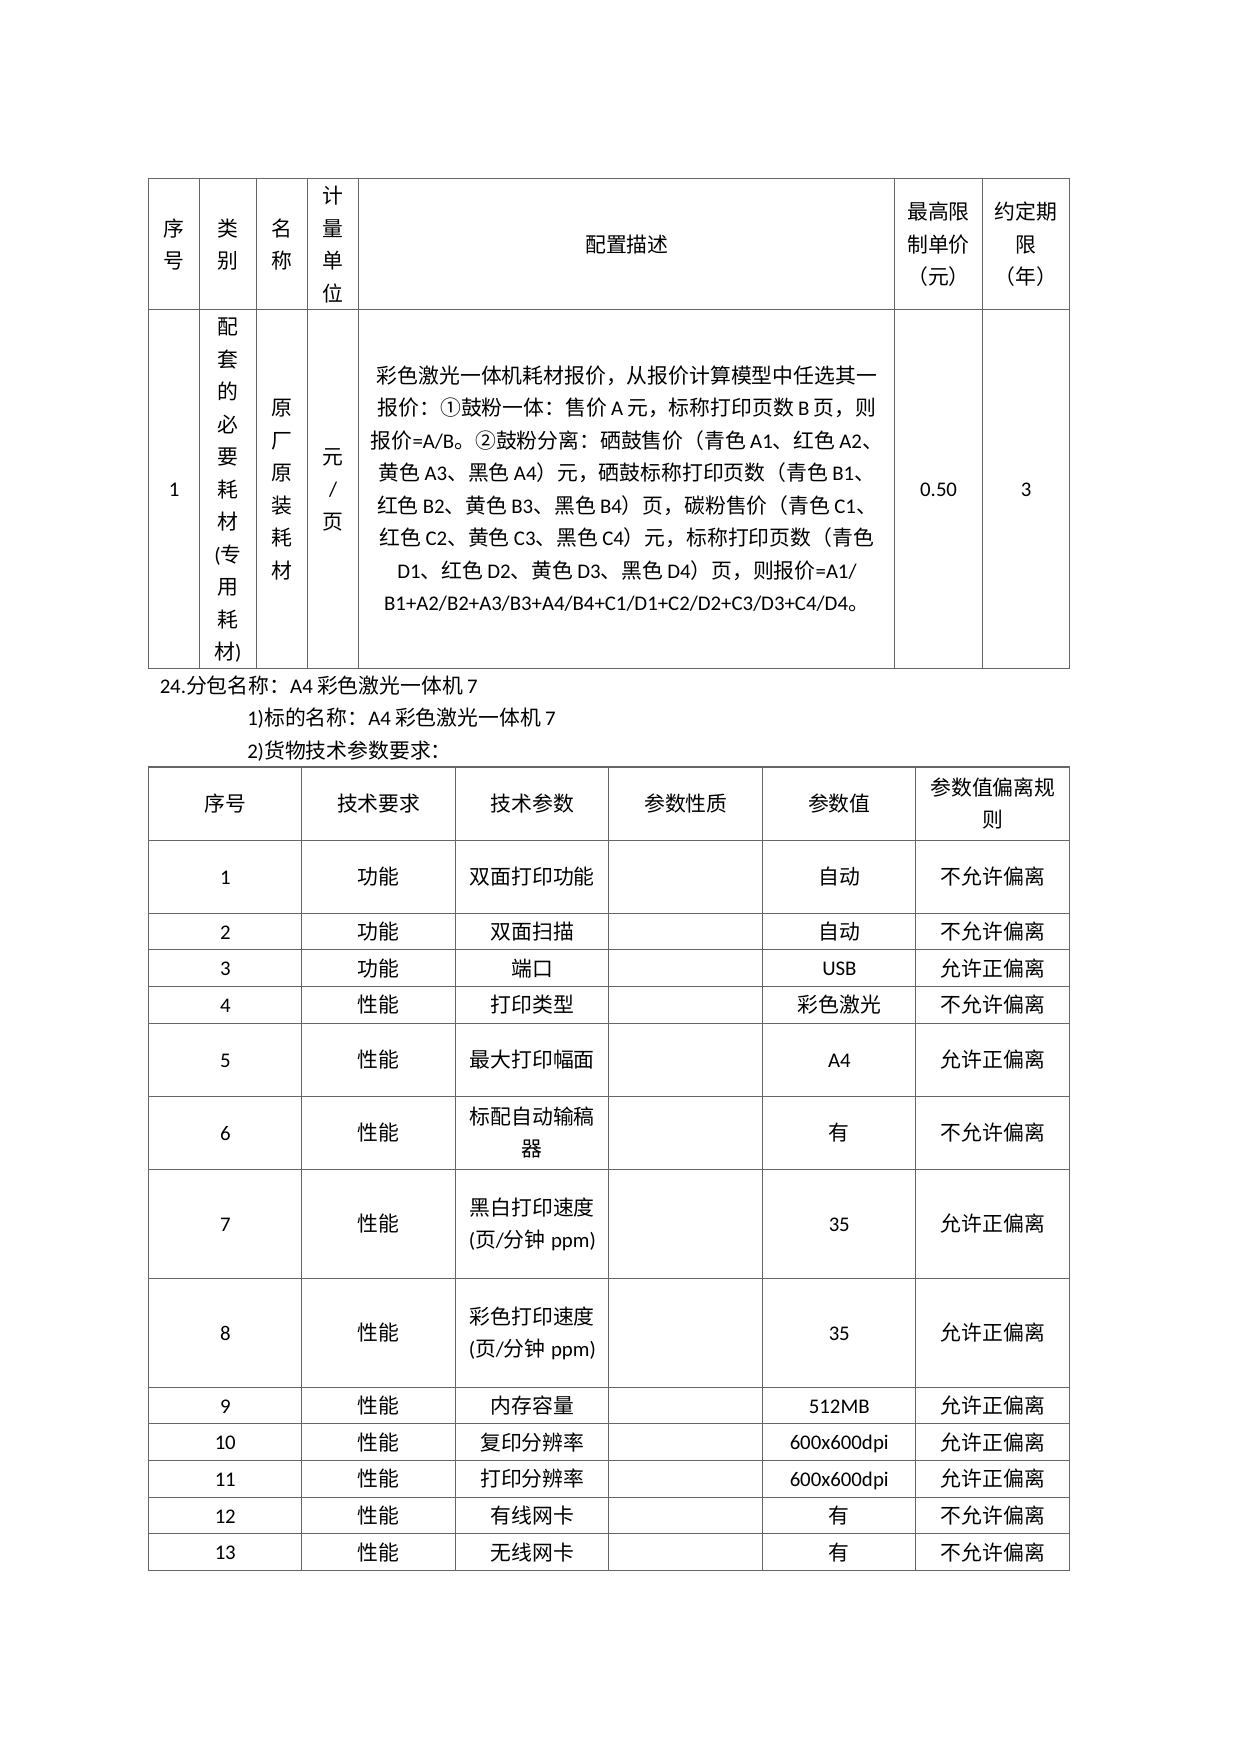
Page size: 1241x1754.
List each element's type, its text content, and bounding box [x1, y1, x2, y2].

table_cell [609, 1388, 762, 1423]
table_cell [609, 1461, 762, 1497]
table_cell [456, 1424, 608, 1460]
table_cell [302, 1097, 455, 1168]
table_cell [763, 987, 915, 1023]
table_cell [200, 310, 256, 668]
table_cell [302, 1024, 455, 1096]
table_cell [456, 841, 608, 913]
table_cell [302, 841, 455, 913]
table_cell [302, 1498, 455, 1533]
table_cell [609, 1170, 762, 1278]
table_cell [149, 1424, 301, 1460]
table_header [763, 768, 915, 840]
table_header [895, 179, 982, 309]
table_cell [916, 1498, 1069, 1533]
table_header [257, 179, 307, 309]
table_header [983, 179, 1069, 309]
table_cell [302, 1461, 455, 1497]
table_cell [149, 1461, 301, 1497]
text 1)标的名称：A4彩色激光一体机7 [159, 701, 1081, 734]
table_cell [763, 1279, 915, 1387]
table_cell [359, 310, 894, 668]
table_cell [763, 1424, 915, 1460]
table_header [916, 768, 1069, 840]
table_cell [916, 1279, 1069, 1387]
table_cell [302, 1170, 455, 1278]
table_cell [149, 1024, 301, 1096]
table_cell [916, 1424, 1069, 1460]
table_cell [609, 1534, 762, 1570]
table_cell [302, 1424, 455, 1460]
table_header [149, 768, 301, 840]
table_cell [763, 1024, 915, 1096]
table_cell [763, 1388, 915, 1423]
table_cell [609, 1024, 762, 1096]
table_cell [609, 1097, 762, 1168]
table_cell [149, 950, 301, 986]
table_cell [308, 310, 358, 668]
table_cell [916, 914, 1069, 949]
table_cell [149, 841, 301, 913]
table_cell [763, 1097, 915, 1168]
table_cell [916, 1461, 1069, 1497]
text 24.分包名称：A4彩色激光一体机7 [159, 669, 1081, 701]
text 2)货物技术参数要求： [159, 734, 1081, 766]
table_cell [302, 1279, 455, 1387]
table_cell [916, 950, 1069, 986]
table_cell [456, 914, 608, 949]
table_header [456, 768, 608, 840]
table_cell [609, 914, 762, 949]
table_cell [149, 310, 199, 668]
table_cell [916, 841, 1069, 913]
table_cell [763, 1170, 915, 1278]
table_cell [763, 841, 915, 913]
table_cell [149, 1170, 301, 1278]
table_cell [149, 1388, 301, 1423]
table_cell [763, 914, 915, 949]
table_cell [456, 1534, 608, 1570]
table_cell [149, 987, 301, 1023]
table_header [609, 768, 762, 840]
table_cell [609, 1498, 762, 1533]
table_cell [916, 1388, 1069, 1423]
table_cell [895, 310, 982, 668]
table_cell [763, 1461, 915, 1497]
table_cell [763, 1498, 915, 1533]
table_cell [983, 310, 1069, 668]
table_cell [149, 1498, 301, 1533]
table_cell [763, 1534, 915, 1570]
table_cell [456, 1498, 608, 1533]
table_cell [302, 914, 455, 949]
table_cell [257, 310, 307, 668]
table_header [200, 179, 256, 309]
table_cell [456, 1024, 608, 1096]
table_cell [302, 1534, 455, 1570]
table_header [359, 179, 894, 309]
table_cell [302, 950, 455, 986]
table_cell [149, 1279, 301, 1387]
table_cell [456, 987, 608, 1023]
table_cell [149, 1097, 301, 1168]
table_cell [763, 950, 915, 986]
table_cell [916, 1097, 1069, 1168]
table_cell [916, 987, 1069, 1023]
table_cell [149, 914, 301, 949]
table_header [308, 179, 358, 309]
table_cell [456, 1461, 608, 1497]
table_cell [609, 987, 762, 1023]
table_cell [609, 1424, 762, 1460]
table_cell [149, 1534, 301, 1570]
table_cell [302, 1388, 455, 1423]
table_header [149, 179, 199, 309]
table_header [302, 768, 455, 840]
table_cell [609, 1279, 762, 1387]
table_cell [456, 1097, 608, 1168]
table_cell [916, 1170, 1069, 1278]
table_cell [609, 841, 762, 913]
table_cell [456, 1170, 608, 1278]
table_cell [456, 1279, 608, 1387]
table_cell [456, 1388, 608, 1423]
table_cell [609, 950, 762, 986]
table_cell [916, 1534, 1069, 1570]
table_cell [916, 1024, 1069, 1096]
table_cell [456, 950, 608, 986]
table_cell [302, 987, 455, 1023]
